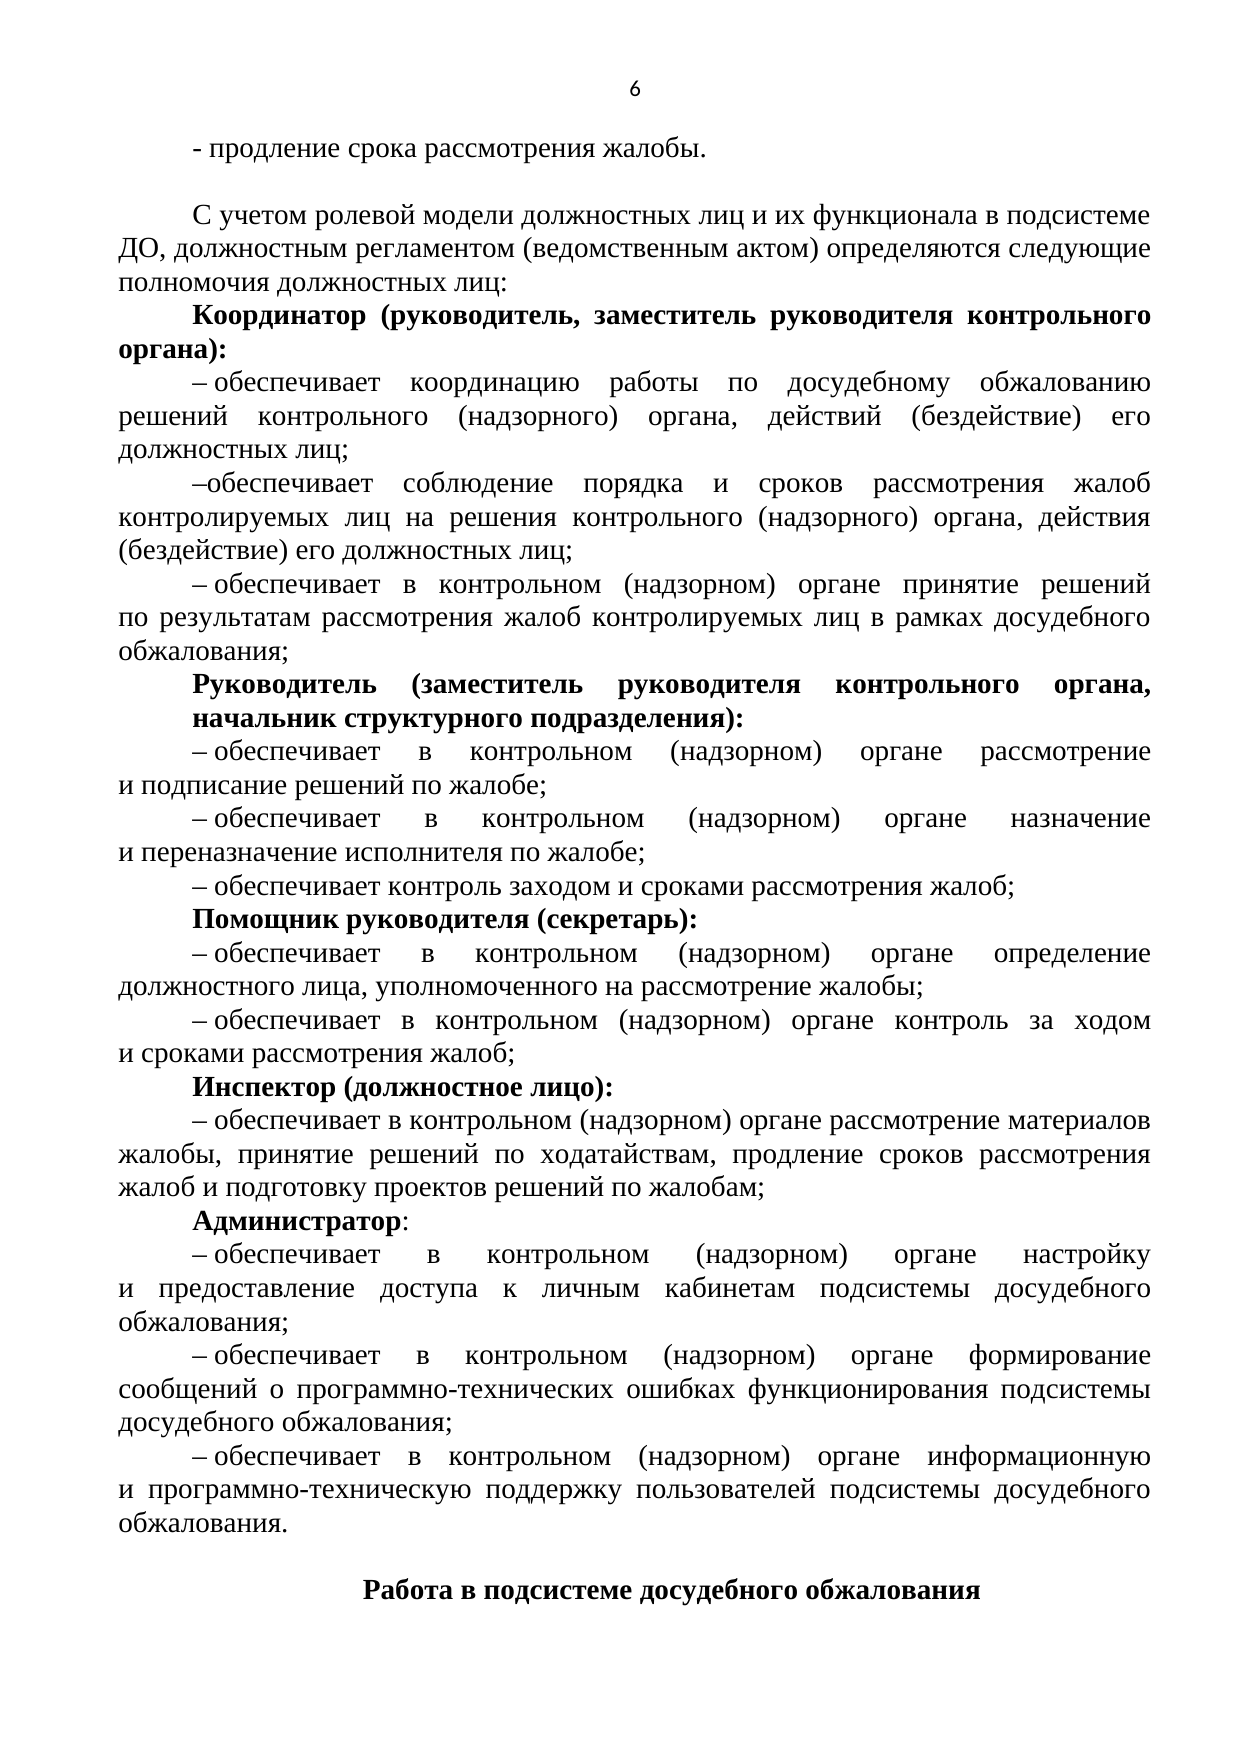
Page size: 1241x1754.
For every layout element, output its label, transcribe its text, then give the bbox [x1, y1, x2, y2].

list – обеспечивает в контрольном (надзорном) органе формирование сообщений о программно-технических ошибках функционирования подсистемы досудебного обжалования; [118, 1337, 1152, 1438]
text Координатор (руководитель, заместитель руководителя контрольного органа): [118, 297, 1152, 364]
list – обеспечивает в контрольном (надзорном) органе рассмотрение материалов жалобы, принятие решений по ходатайствам, продление сроков рассмотрения жалоб и подготовку проектов решений по жалобам; [118, 1102, 1152, 1203]
list – обеспечивает в контрольном (надзорном) органе контроль за ходом и сроками рассмотрения жалоб; [118, 1002, 1152, 1069]
list – обеспечивает в контрольном (надзорном) органе назначение и переназначение исполнителя по жалобе; [118, 801, 1152, 868]
list – обеспечивает координацию работы по досудебному обжалованию решений контрольного (надзорного) органа, действий (бездействие) его должностных лиц; [118, 364, 1152, 465]
text Инспектор (должностное лицо): [192, 1069, 1152, 1102]
list – обеспечивает в контрольном (надзорном) органе определение должностного лица, уполномоченного на рассмотрение жалобы; [118, 935, 1152, 1002]
text С учетом ролевой модели должностных лиц и их функционала в подсистеме ДО, должностным регламентом (ведомственным актом) определяются следующие полномочия должностных лиц: [118, 197, 1152, 297]
text Администратор: [192, 1203, 1152, 1237]
list – обеспечивает в контрольном (надзорном) органе настройку и предоставление доступа к личным кабинетам подсистемы досудебного обжалования; [118, 1237, 1152, 1337]
list – обеспечивает в контрольном (надзорном) органе рассмотрение и подписание решений по жалобе; [118, 733, 1152, 801]
text Руководитель (заместитель руководителя контрольного органа, начальник структурного подразделения): [192, 666, 1152, 733]
list – обеспечивает в контрольном (надзорном) органе принятие решений по результатам рассмотрения жалоб контролируемых лиц в рамках досудебного обжалования; [118, 566, 1152, 666]
list – обеспечивает контроль заходом и сроками рассмотрения жалоб; [118, 868, 1152, 901]
text - продление срока рассмотрения жалобы. [192, 130, 1152, 163]
list –обеспечивает соблюдение порядка и сроков рассмотрения жалоб контролируемых лиц на решения контрольного (надзорного) органа, действия (бездействие) его должностных лиц; [118, 465, 1152, 566]
text Работа в подсистеме досудебного обжалования [118, 1572, 1152, 1606]
text Помощник руководителя (секретарь): [192, 901, 1152, 935]
list – обеспечивает в контрольном (надзорном) органе информационную и программно-техническую поддержку пользователей подсистемы досудебного обжалования. [118, 1438, 1152, 1538]
